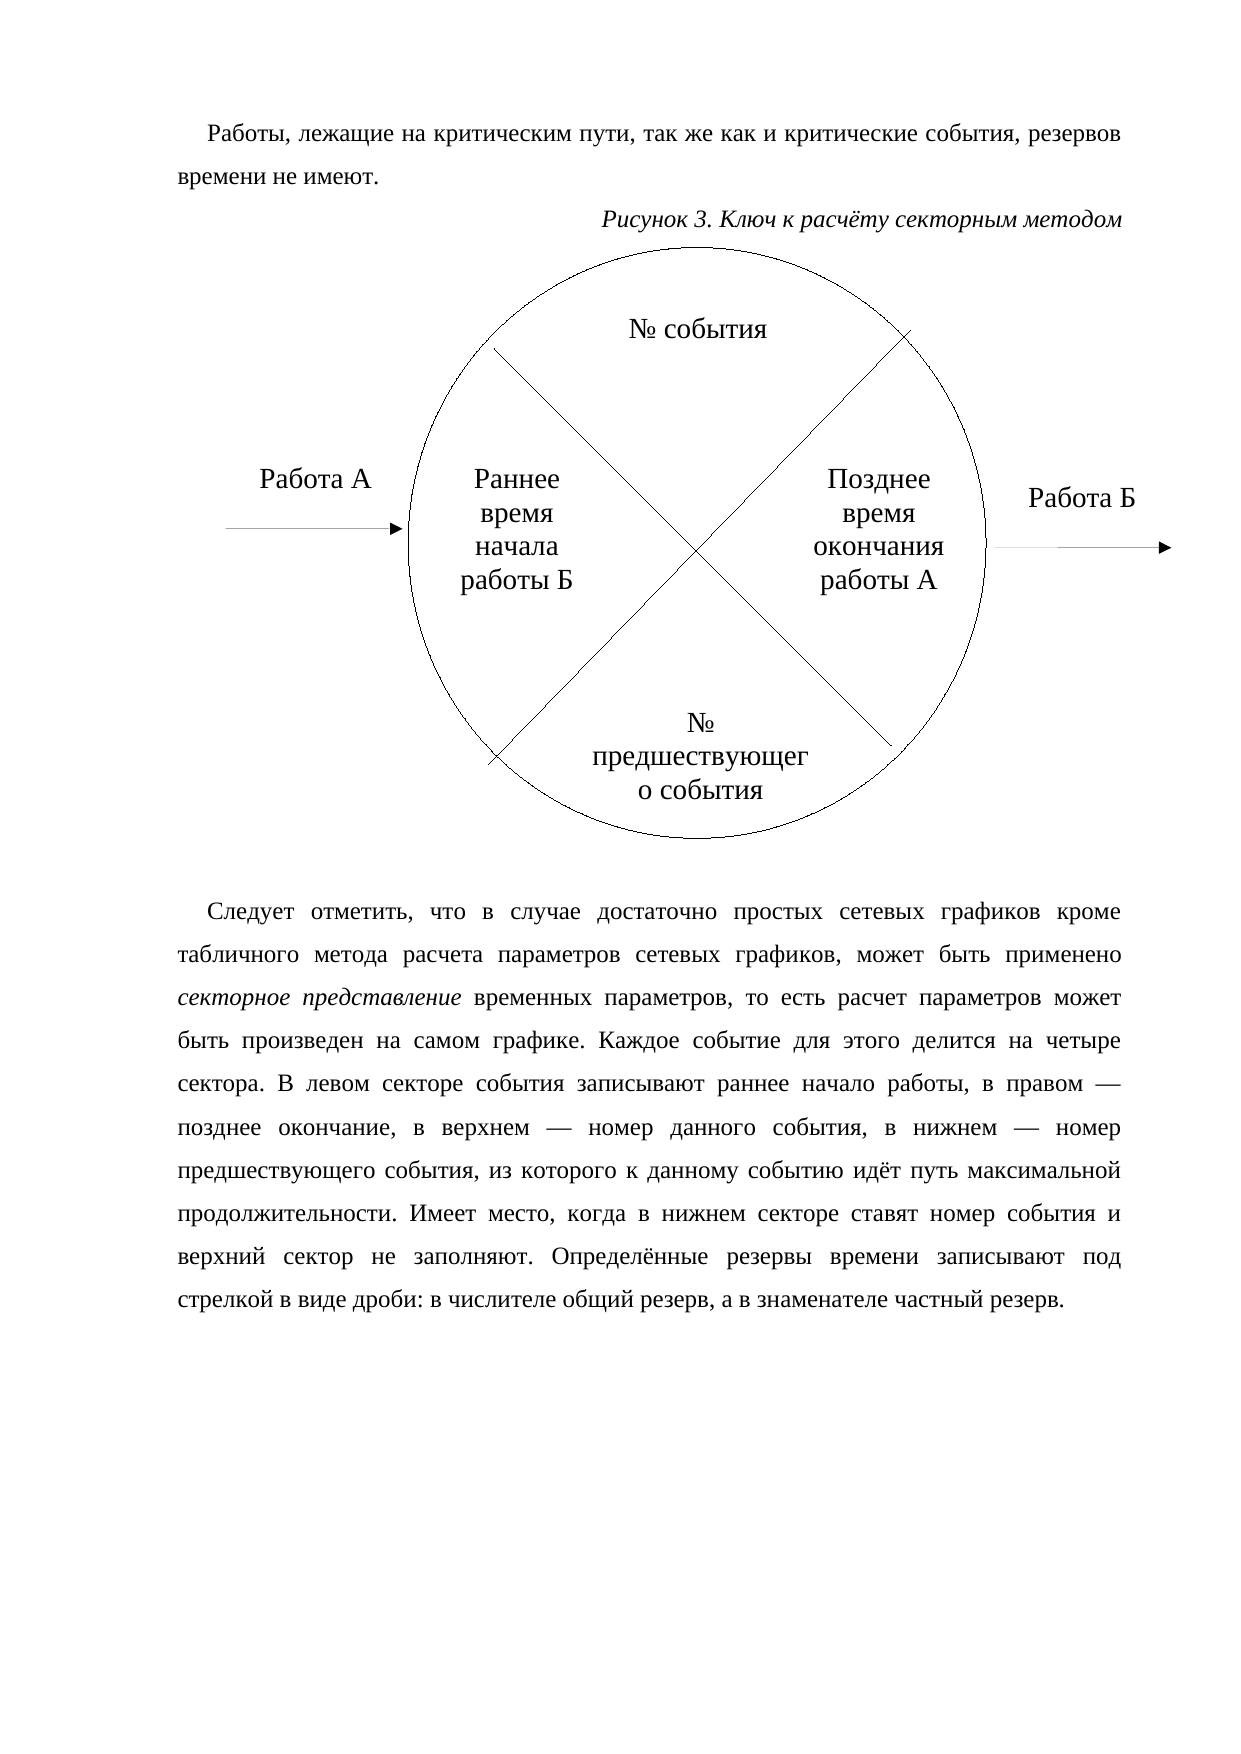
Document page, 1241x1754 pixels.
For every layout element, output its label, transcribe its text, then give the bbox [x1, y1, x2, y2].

text Рисунок 3. Ключ к расчёту секторным методом [177, 204, 1122, 233]
text Работы, лежащие на критическим пути, так же как и критические события, резервов времени не имеют. [177, 118, 1122, 190]
text Следует отметить, что в случае достаточно простых сетевых графиков кроме табличного метода расчета параметров сетевых графиков, может быть применено секторное представление временных параметров, то есть расчет параметров может быть произведен на самом графике. Каждое событие для этого делится на четыре сектора. В левом секторе события записывают раннее начало работы, в правом — позднее окончание, в верхнем — номер данного события, в нижнем — номер предшествующего события, из которого к данному событию идёт путь максимальной продолжительности. Имеет место, когда в нижнем секторе ставят номер события и верхний сектор не заполняют. Определённые резервы времени записывают под стрелкой в виде дроби: в числителе общий резерв, а в знаменателе частный резерв. [177, 896, 1122, 1313]
